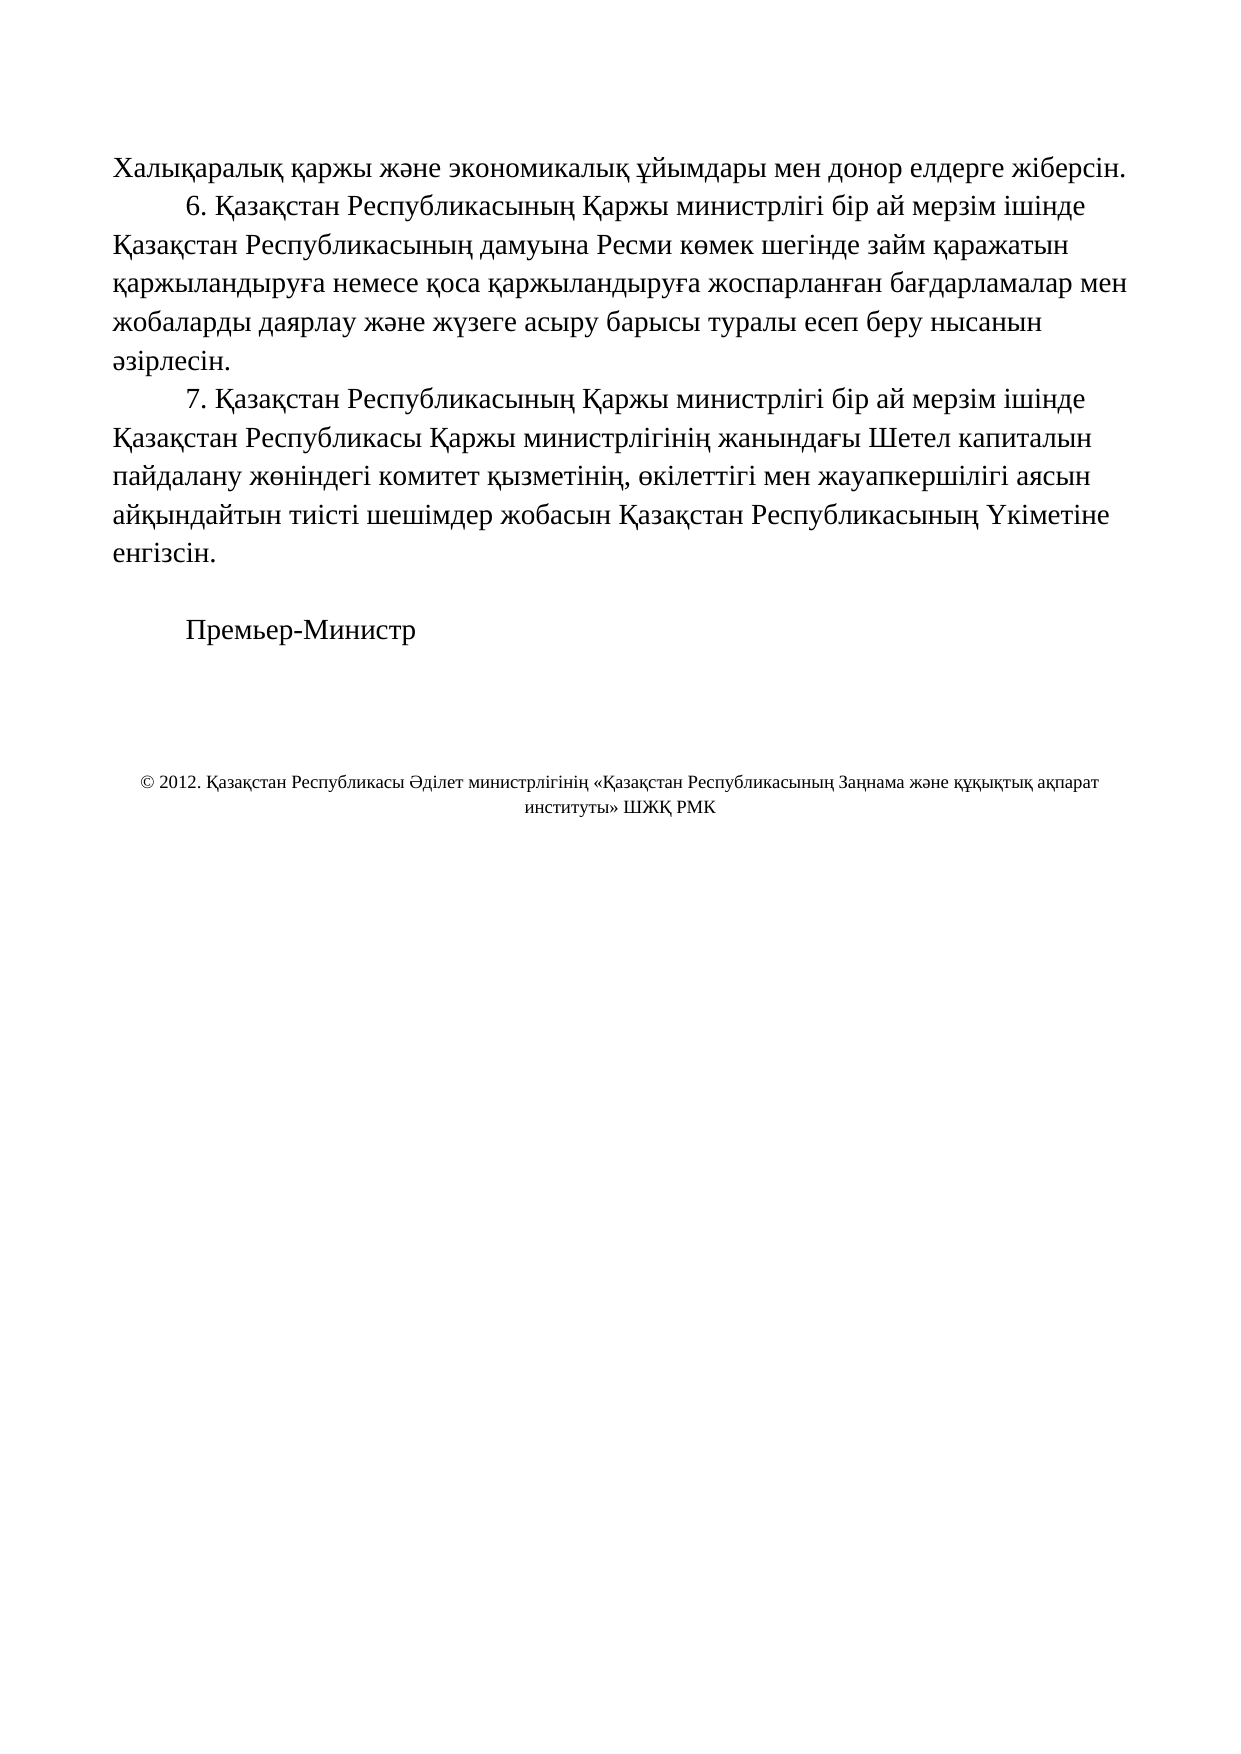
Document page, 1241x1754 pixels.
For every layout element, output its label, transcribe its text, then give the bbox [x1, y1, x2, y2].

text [112, 150, 1128, 676]
text © 2012. Қазақстан Республикасы Әділет министрлігінің «Қазақстан Республикасының Заңнама және құқықтық ақпарат институты» ШЖҚ РМК [112, 771, 1128, 817]
